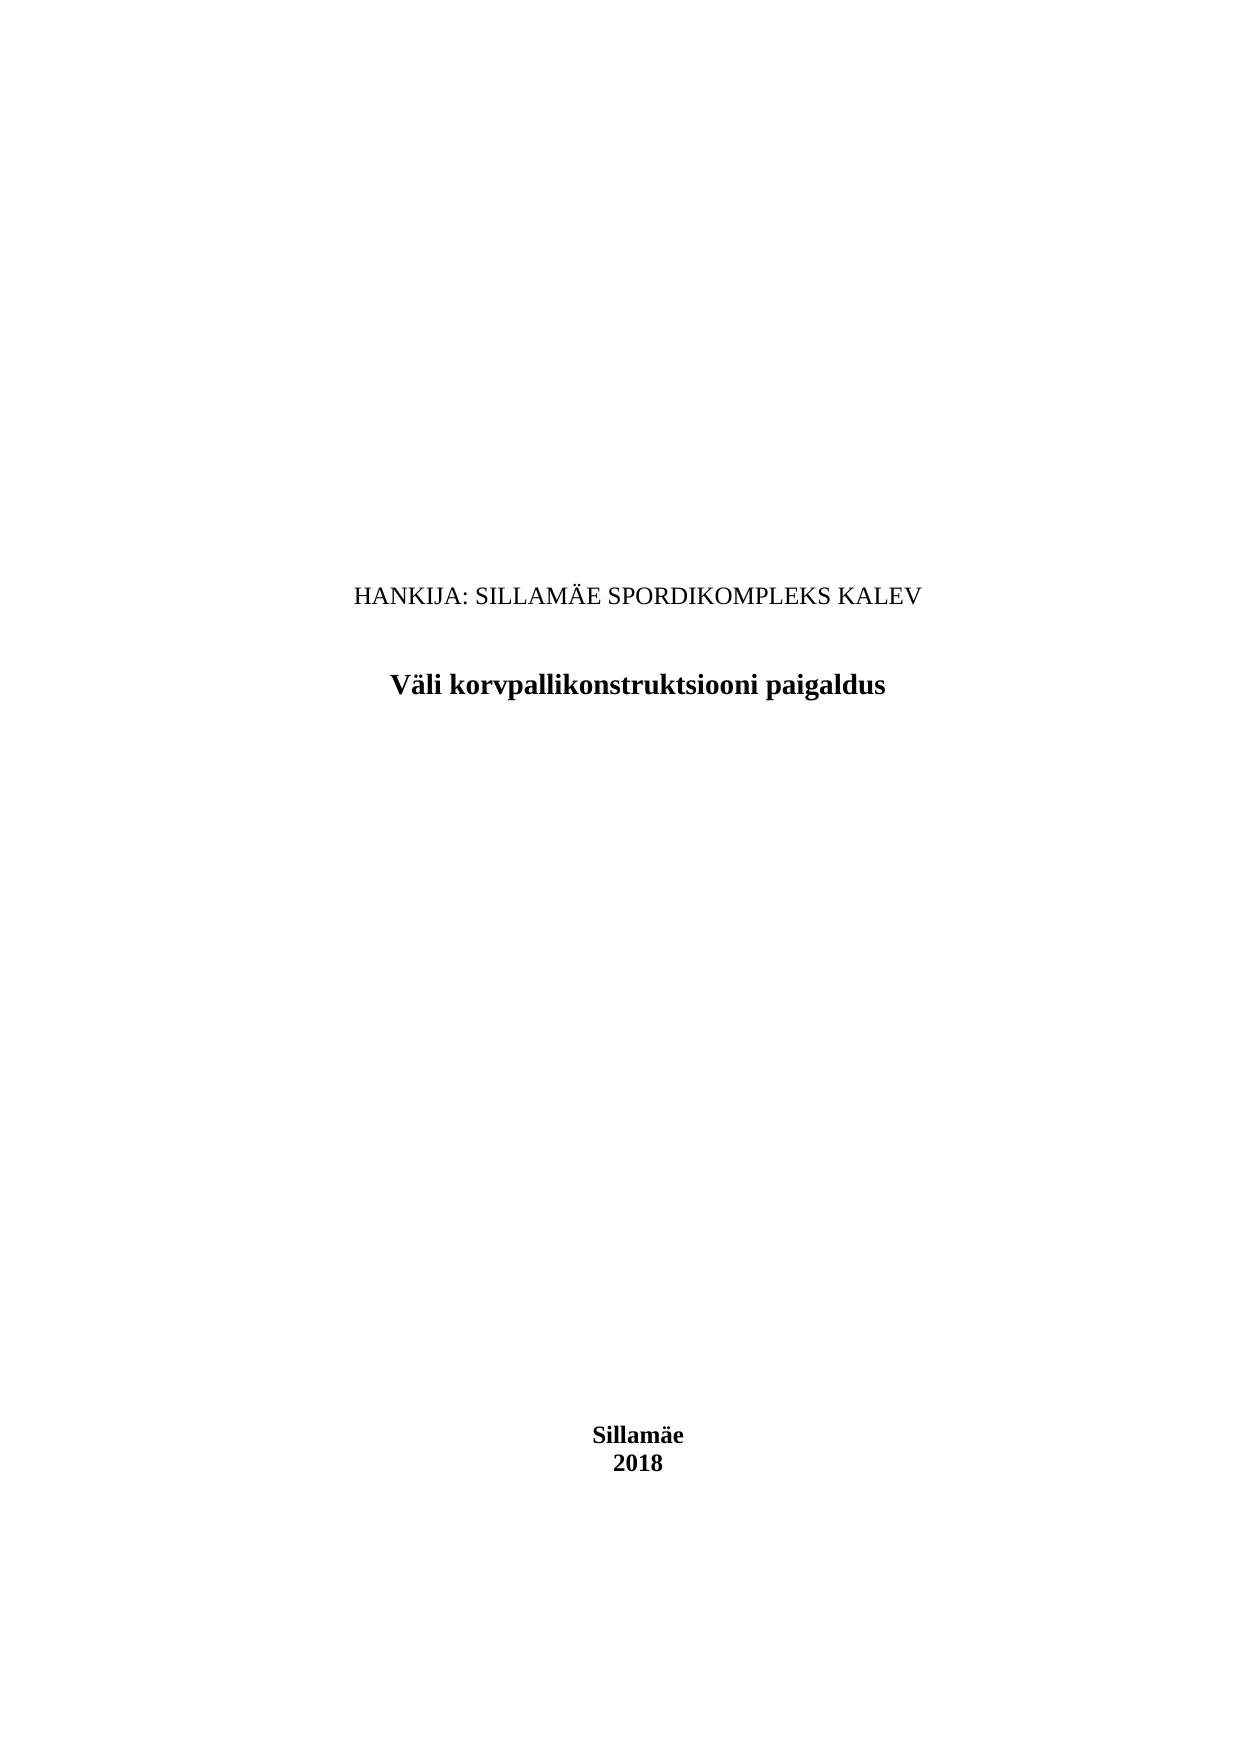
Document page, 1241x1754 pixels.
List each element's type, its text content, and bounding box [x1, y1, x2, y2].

text 2018 [124, 1448, 1152, 1477]
text Sillamäe [124, 1420, 1152, 1448]
text Väli korvpallikonstruktsiooni paigaldus [124, 667, 1152, 701]
text HANKIJA: SILLAMÄE SPORDIKOMPLEKS KALEV [124, 581, 1152, 610]
